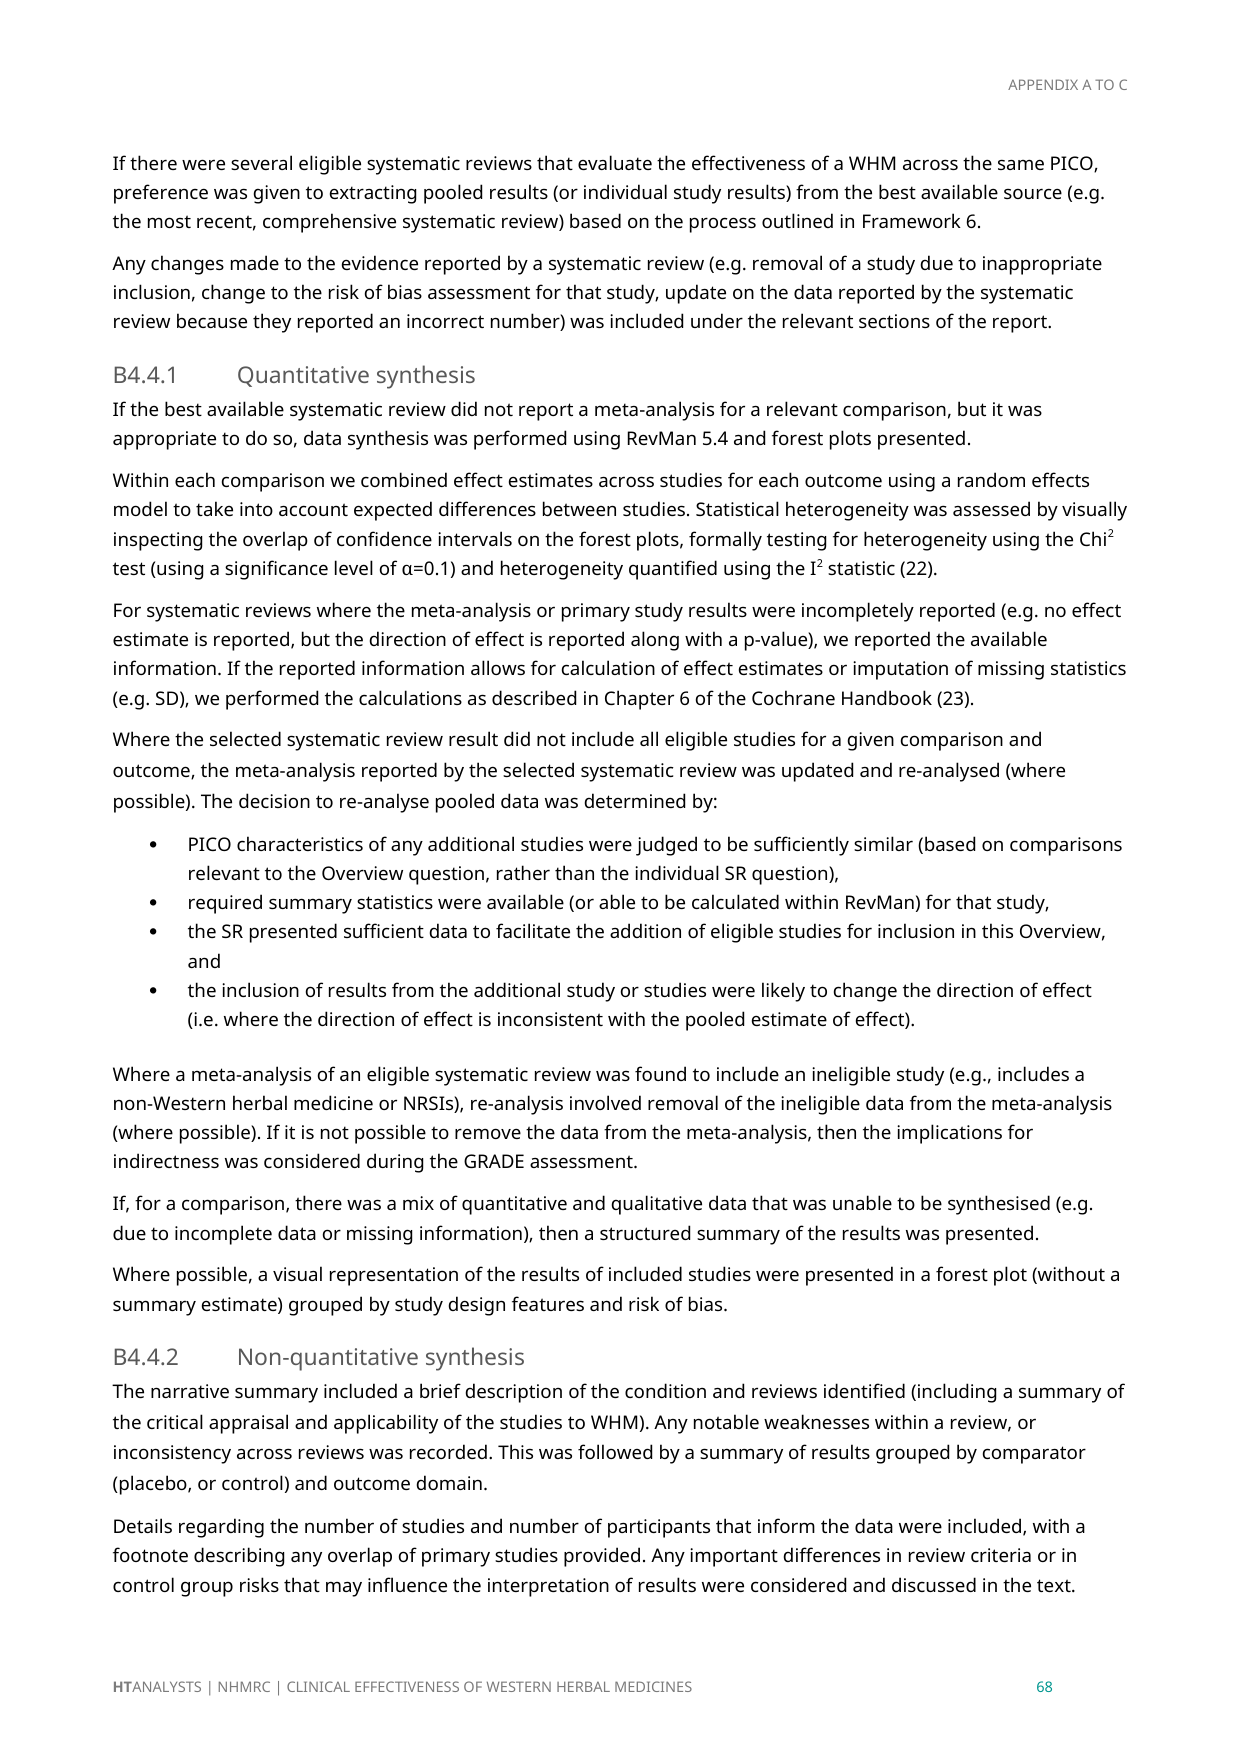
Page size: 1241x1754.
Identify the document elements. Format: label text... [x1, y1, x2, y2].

subtitle Non-quantitative synthesis [112, 1341, 1128, 1372]
text PICO characteristics of any additional studies were judged to be sufficiently similar (based on comparisons relevant to the Overview question, rather than the individual SR question), [150, 831, 1128, 886]
text Details regarding the number of studies and number of participants that inform the data were included, with a footnote describing any overlap of primary studies provided. Any important differences in review criteria or in control group risks that may influence the interpretation of results were considered and discussed in the text. [112, 1513, 1128, 1597]
text Where possible, a visual representation of the results of included studies were presented in a forest plot (without a summary estimate) grouped by study design features and risk of bias. [112, 1262, 1128, 1316]
text Within each comparison we combined effect estimates across studies for each outcome using a random effects model to take into account expected differences between studies. Statistical heterogeneity was assessed by visually inspecting the overlap of confidence intervals on the forest plots, formally testing for heterogeneity using the Chi2 test (using a significance level of α=0.1) and heterogeneity quantified using the I2 statistic (22). [112, 467, 1128, 581]
text The narrative summary included a brief description of the condition and reviews identified (including a summary of the critical appraisal and applicability of the studies to WHM). Any notable weaknesses within a review, or inconsistency across reviews was recorded. This was followed by a summary of results grouped by comparator (placebo, or control) and outcome domain. [112, 1378, 1128, 1496]
text Any changes made to the evidence reported by a systematic review (e.g. removal of a study due to inappropriate inclusion, change to the risk of bias assessment for that study, update on the data reported by the systematic review because they reported an incorrect number) was included under the relevant sections of the report. [112, 250, 1128, 334]
subtitle Quantitative synthesis [112, 359, 1128, 390]
text If, for a comparison, there was a mix of quantitative and qualitative data that was unable to be synthesised (e.g. due to incomplete data or missing information), then a structured summary of the results was presented. [112, 1191, 1128, 1245]
text If there were several eligible systematic reviews that evaluate the effectiveness of a WHM across the same PICO, preference was given to extracting pooled results (or individual study results) from the best available source (e.g. the most recent, comprehensive systematic review) based on the process outlined in Framework 6. [112, 150, 1128, 234]
text required summary statistics were available (or able to be calculated within RevMan) for that study, [150, 889, 1128, 915]
text For systematic reviews where the meta-analysis or primary study results were incompletely reported (e.g. no effect estimate is reported, but the direction of effect is reported along with a p‐value), we reported the available information. If the reported information allows for calculation of effect estimates or imputation of missing statistics (e.g. SD), we performed the calculations as described in Chapter 6 of the Cochrane Handbook (23). [112, 597, 1128, 710]
text the SR presented sufficient data to facilitate the addition of eligible studies for inclusion in this Overview, and [150, 919, 1128, 974]
text If the best available systematic review did not report a meta-analysis for a relevant comparison, but it was appropriate to do so, data synthesis was performed using RevMan 5.4 and forest plots presented. [112, 396, 1128, 451]
text the inclusion of results from the additional study or studies were likely to change the direction of effect (i.e. where the direction of effect is inconsistent with the pooled estimate of effect). [150, 977, 1128, 1032]
text Where a meta-analysis of an eligible systematic review was found to include an ineligible study (e.g., includes a non-Western herbal medicine or NRSIs), re-analysis involved removal of the ineligible data from the meta-analysis (where possible). If it is not possible to remove the data from the meta-analysis, then the implications for indirectness was considered during the GRADE assessment. [112, 1061, 1128, 1174]
text Where the selected systematic review result did not include all eligible studies for a given comparison and outcome, the meta-analysis reported by the selected systematic review was updated and re-analysed (where possible). The decision to re-analyse pooled data was determined by: [112, 727, 1128, 813]
